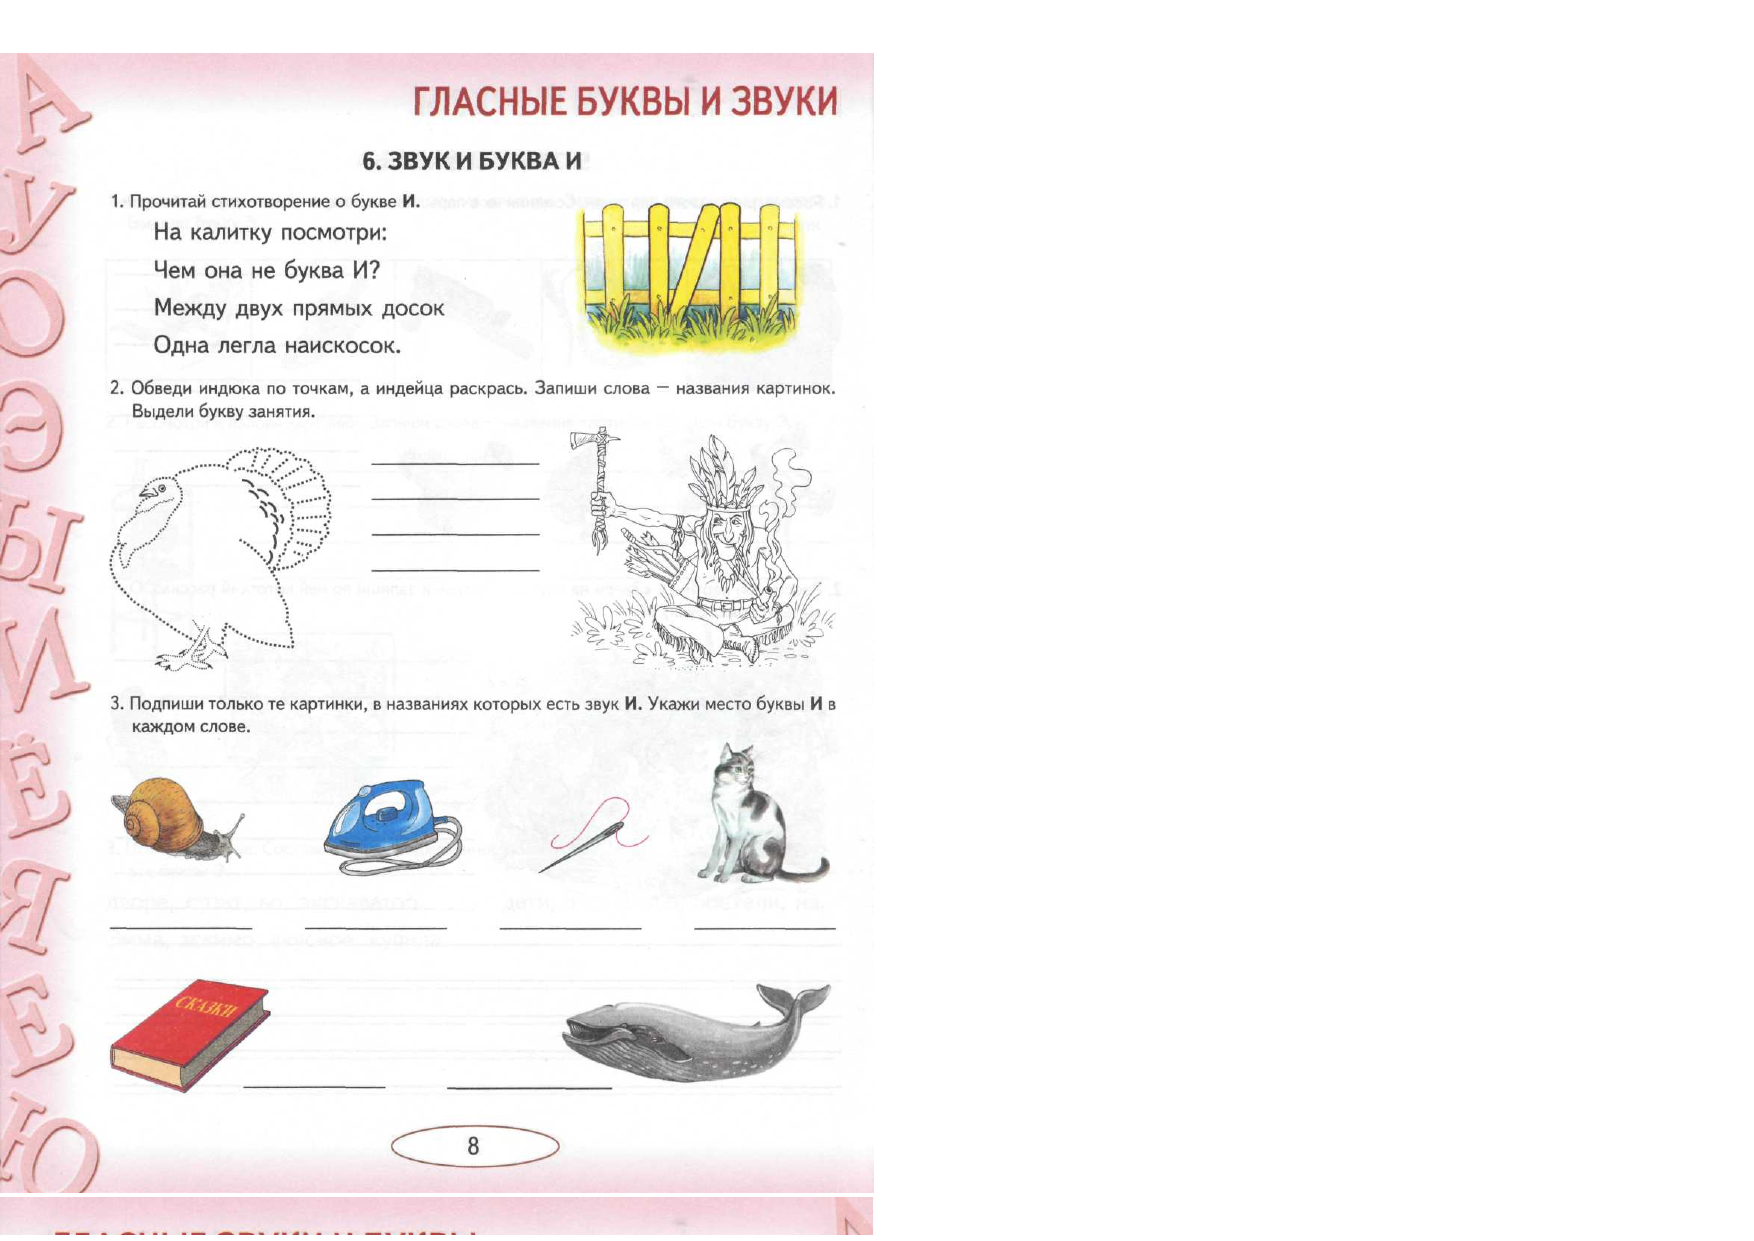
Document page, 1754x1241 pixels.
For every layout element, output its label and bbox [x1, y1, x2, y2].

picture [0, 1197, 874, 1235]
picture [0, 53, 874, 1193]
